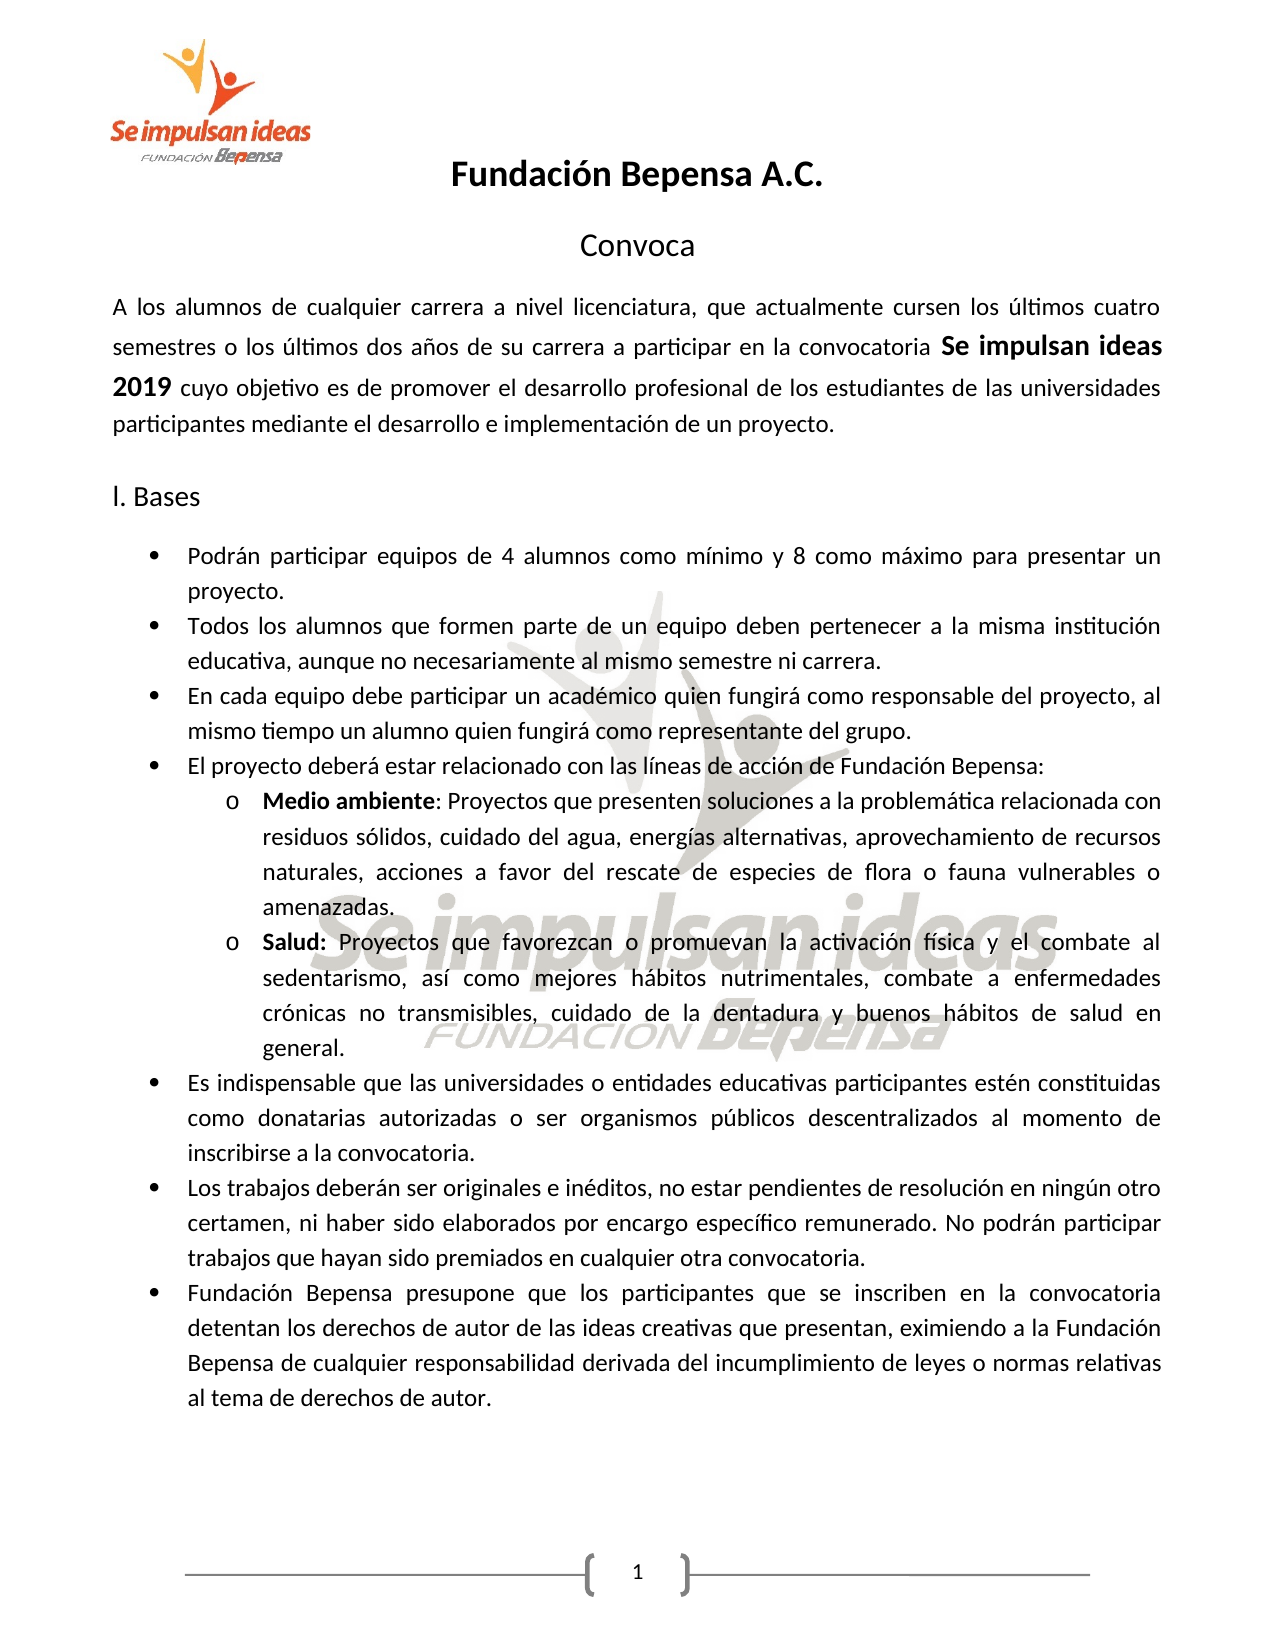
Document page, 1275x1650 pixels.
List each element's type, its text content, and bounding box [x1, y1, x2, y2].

text A los alumnos de cualquier carrera a nivel licenciatura, que actualmente cursen los últimos cuatro semestres o los últimos dos años de su carrera a participar en la convocatoria Se impulsan ideas 2019 cuyo objetivo es de promover el desarrollo profesional de los estudiantes de las universidades participantes mediante el desarrollo e implementación de un proyecto. [112, 291, 1162, 438]
text Convoca [112, 223, 1162, 264]
list Todos los alumnos que formen parte de un equipo deben pertenecer a la misma institución educativa, aunque no necesariamente al mismo semestre ni carrera. [150, 610, 1162, 675]
list Fundación Bepensa presupone que los participantes que se inscriben en la convocatoria detentan los derechos de autor de las ideas creativas que presentan, eximiendo a la Fundación Bepensa de cualquier responsabilidad derivada del incumplimiento de leyes o normas relativas al tema de derechos de autor. [150, 1277, 1162, 1413]
text Fundación Bepensa A.C. [112, 150, 1162, 196]
picture [110, 39, 311, 165]
list Medio ambiente: Proyectos que presenten soluciones a la problemática relacionada con residuos sólidos, cuidado del agua, energías alternativas, aprovechamiento de recursos naturales, acciones a favor del rescate de especies de flora o fauna vulnerables o amenazadas. [225, 785, 1162, 922]
list Podrán participar equipos de 4 alumnos como mínimo y 8 como máximo para presentar un proyecto. [150, 540, 1162, 605]
list El proyecto deberá estar relacionado con las líneas de acción de Fundación Bepensa: [150, 750, 1162, 780]
list Es indispensable que las universidades o entidades educativas participantes estén constituidas como donatarias autorizadas o ser organismos públicos descentralizados al momento de inscribirse a la convocatoria. [150, 1067, 1162, 1168]
list Salud: Proyectos que favorezcan o promuevan la activación física y el combate al sedentarismo, así como mejores hábitos nutrimentales, combate a enfermedades crónicas no transmisibles, cuidado de la dentadura y buenos hábitos de salud en general. [225, 926, 1162, 1063]
list En cada equipo debe participar un académico quien fungirá como responsable del proyecto, al mismo tiempo un alumno quien fungirá como representante del grupo. [150, 680, 1162, 745]
text l. Bases [112, 478, 1162, 514]
list Los trabajos deberán ser originales e inéditos, no estar pendientes de resolución en ningún otro certamen, ni haber sido elaborados por encargo específico remunerado. No podrán participar trabajos que hayan sido premiados en cualquier otra convocatoria. [150, 1172, 1162, 1273]
